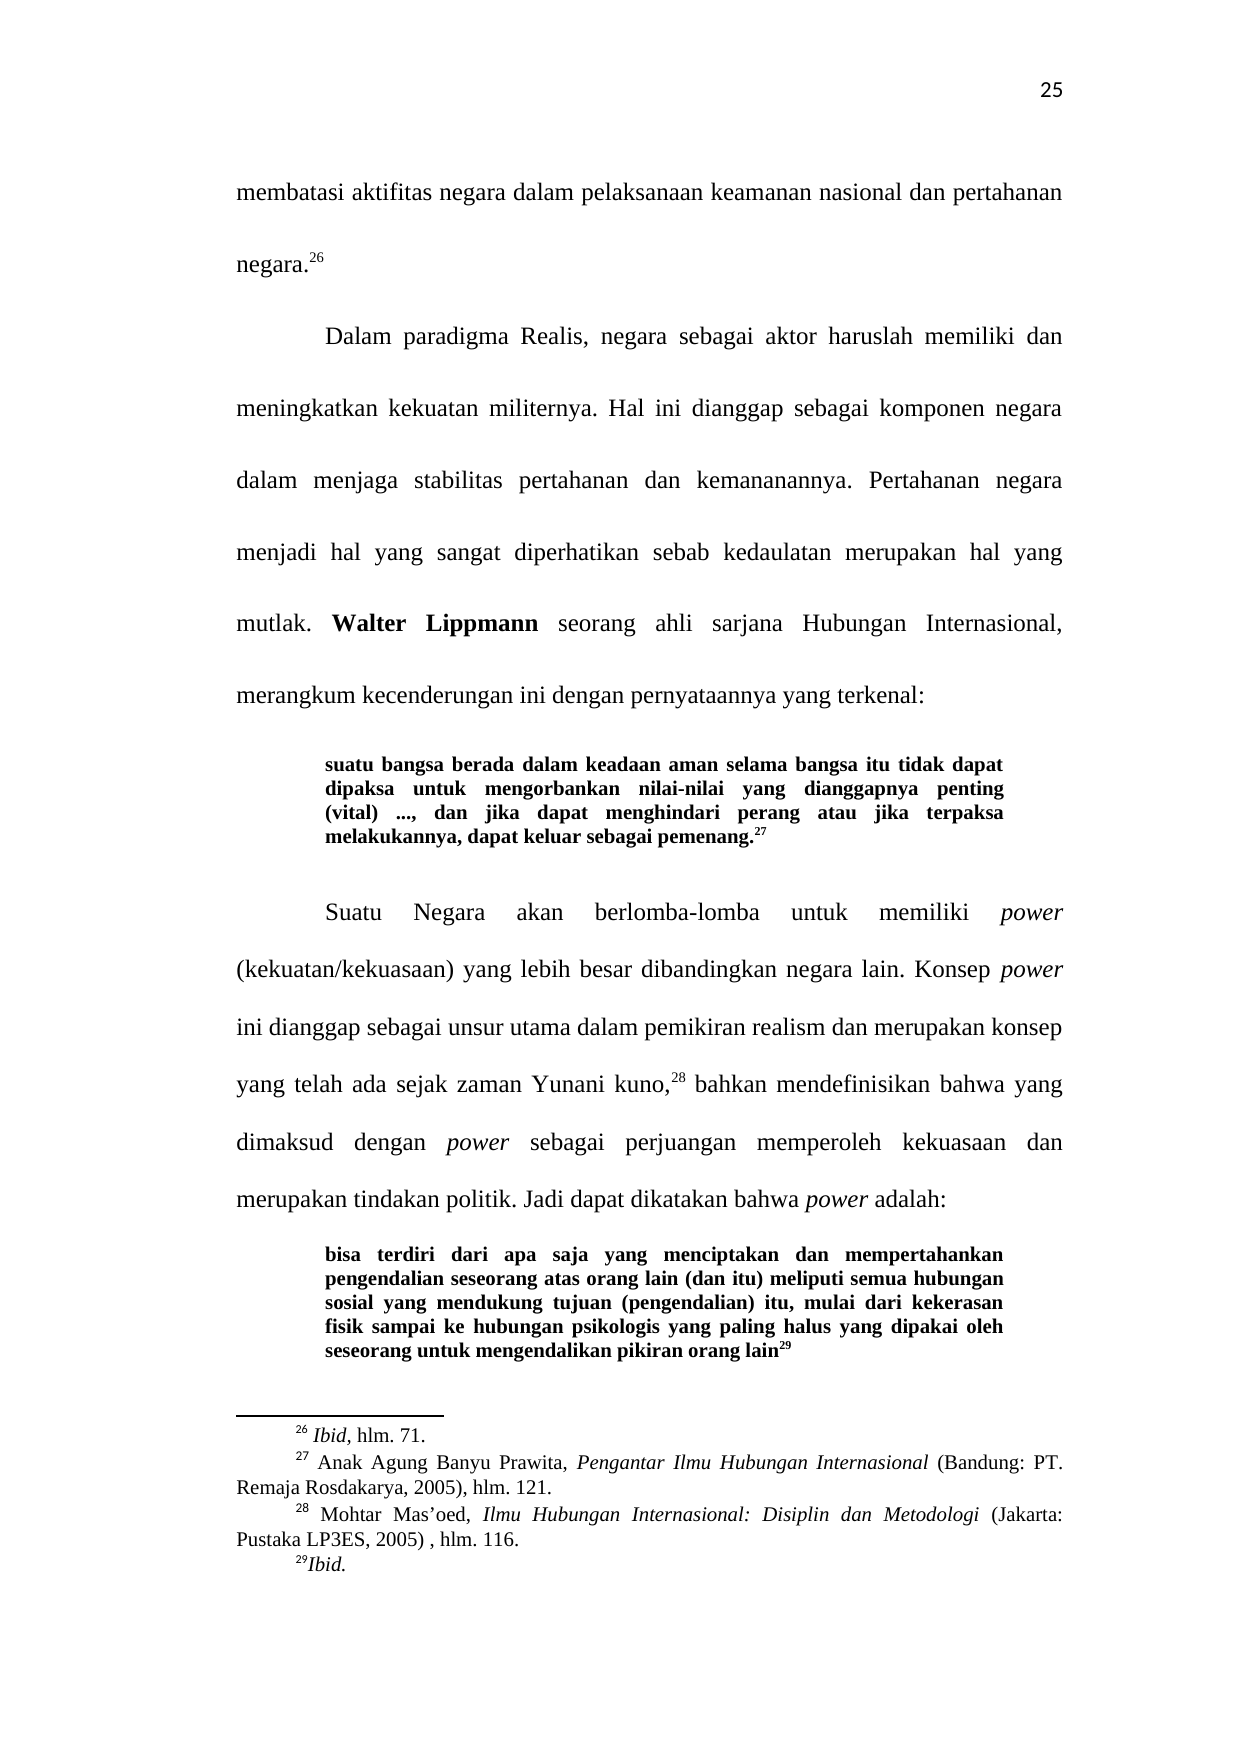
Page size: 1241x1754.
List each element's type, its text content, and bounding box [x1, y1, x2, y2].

text suatu bangsa berada dalam keadaan aman selama bangsa itu tidak dapat dipaksa untuk mengorbankan nilai-nilai yang dianggapnya penting (vital) ..., dan jika dapat menghindari perang atau jika terpaksa melakukannya, dapat keluar sebagai pemenang. [325, 752, 1004, 848]
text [236, 177, 1063, 278]
text Suatu Negara akan berlomba-lomba untuk memiliki power (kekuatan/kekuasaan) yang lebih besar dibandingkan negara lain. Konsep power ini dianggap sebagai unsur utama dalam pemikiran realism dan merupakan konsep yang telah ada sejak zaman Yunani kuno, bahkan mendefinisikan bahwa yang dimaksud dengan power sebagai perjuangan memperoleh kekuasaan dan merupakan tindakan politik. Jadi dapat dikatakan bahwa power adalah: [236, 897, 1063, 1213]
text bisa terdiri dari apa saja yang menciptakan dan mempertahankan pengendalian seseorang atas orang lain (dan itu) meliputi semua hubungan sosial yang mendukung tujuan (pengendalian) itu, mulai dari kekerasan fisik sampai ke hubungan psikologis yang paling halus yang dipakai oleh seseorang untuk mengendalikan pikiran orang lain [325, 1242, 1004, 1362]
text Dalam paradigma Realis, negara sebagai aktor haruslah memiliki dan meningkatkan kekuatan militernya. Hal ini dianggap sebagai komponen negara dalam menjaga stabilitas pertahanan dan kemananannya. Pertahanan negara menjadi hal yang sangat diperhatikan sebab kedaulatan merupakan hal yang mutlak. Walter Lippmann seorang ahli sarjana Hubungan Internasional, merangkum kecenderungan ini dengan pernyataannya yang terkenal: [236, 321, 1063, 709]
